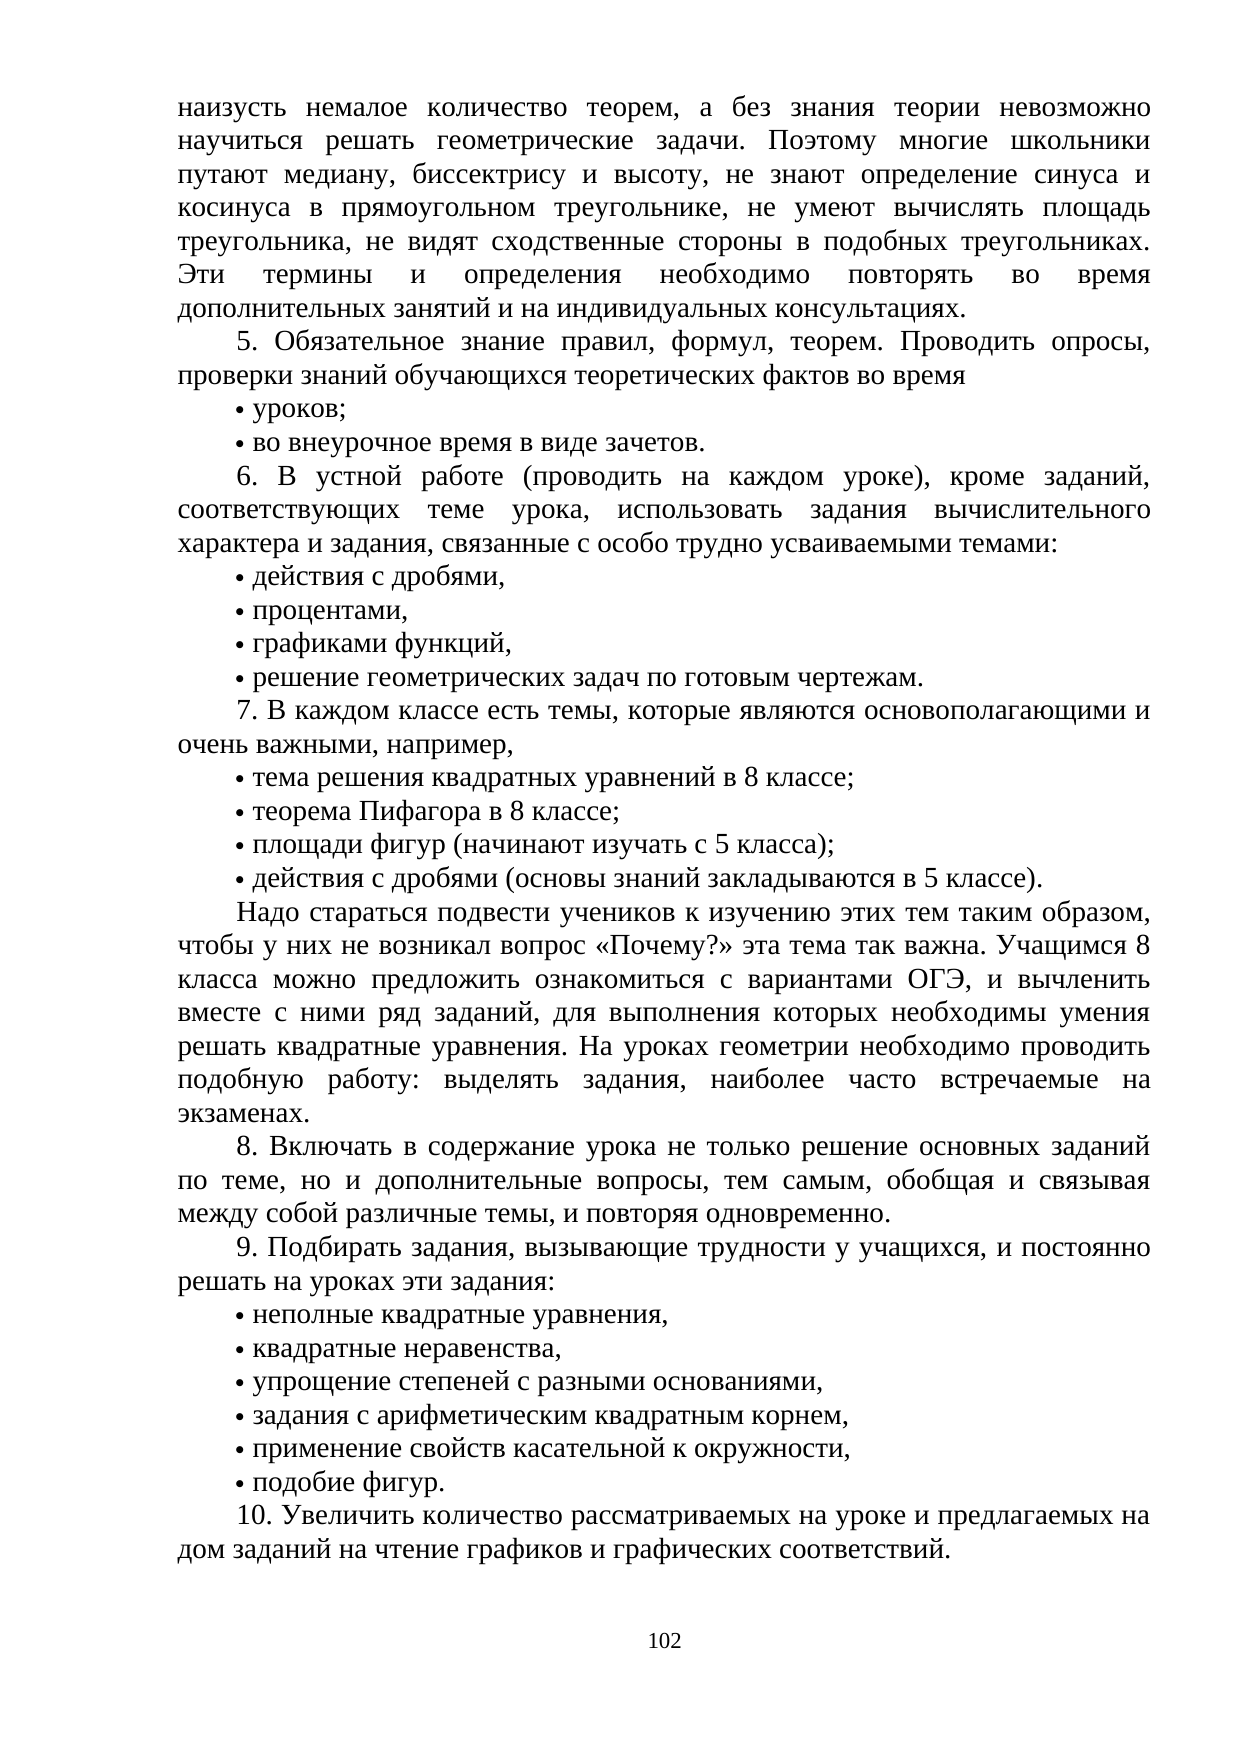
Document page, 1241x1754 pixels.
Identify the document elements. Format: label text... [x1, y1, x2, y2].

text 6. В устной работе (проводить на каждом уроке), кроме заданий, соответствующих теме урока, использовать задания вычислительного характера и задания, связанные с особо трудно усваиваемыми темами: [177, 458, 1152, 558]
list уроков; [177, 391, 1152, 424]
list неполные квадратные уравнения, [177, 1296, 1152, 1330]
text Надо стараться подвести учеников к изучению этих тем таким образом, чтобы у них не возникал вопрос «Почему?» эта тема так важна. Учащимся 8 класса можно предложить ознакомиться с вариантами ОГЭ, и вычленить вместе с ними ряд заданий, для выполнения которых необходимы умения решать квадратные уравнения. На уроках геометрии необходимо проводить подобную работу: выделять задания, наиболее часто встречаемые на экзаменах. [177, 894, 1152, 1128]
text 7. В каждом классе есть темы, которые являются основополагающими и очень важными, например, [177, 692, 1152, 759]
list упрощение степеней с разными основаниями, [177, 1363, 1152, 1397]
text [177, 89, 1152, 323]
list подобие фигур. [177, 1464, 1152, 1497]
text 8. Включать в содержание урока не только решение основных заданий по теме, но и дополнительные вопросы, тем самым, обобщая и связывая между собой различные темы, и повторяя одновременно. [177, 1128, 1152, 1229]
list тема решения квадратных уравнений в 8 классе; [177, 759, 1152, 793]
list квадратные неравенства, [177, 1330, 1152, 1363]
list действия с дробями (основы знаний закладываются в 5 классе). [177, 860, 1152, 894]
list решение геометрических задач по готовым чертежам. [177, 659, 1152, 692]
list задания с арифметическим квадратным корнем, [177, 1397, 1152, 1430]
list действия с дробями, [177, 558, 1152, 592]
list площади фигур (начинают изучать с 5 класса); [177, 827, 1152, 860]
text 9. Подбирать задания, вызывающие трудности у учащихся, и постоянно решать на уроках эти задания: [177, 1229, 1152, 1296]
text 10. Увеличить количество рассматриваемых на уроке и предлагаемых на дом заданий на чтение графиков и графических соответствий. [177, 1497, 1152, 1564]
list процентами, [177, 592, 1152, 625]
list во внеурочное время в виде зачетов. [177, 424, 1152, 458]
list графиками функций, [177, 625, 1152, 659]
text 5. Обязательное знание правил, формул, теорем. Проводить опросы, проверки знаний обучающихся теоретических фактов во время [177, 323, 1152, 391]
list применение свойств касательной к окружности, [177, 1430, 1152, 1464]
list теорема Пифагора в 8 классе; [177, 793, 1152, 827]
